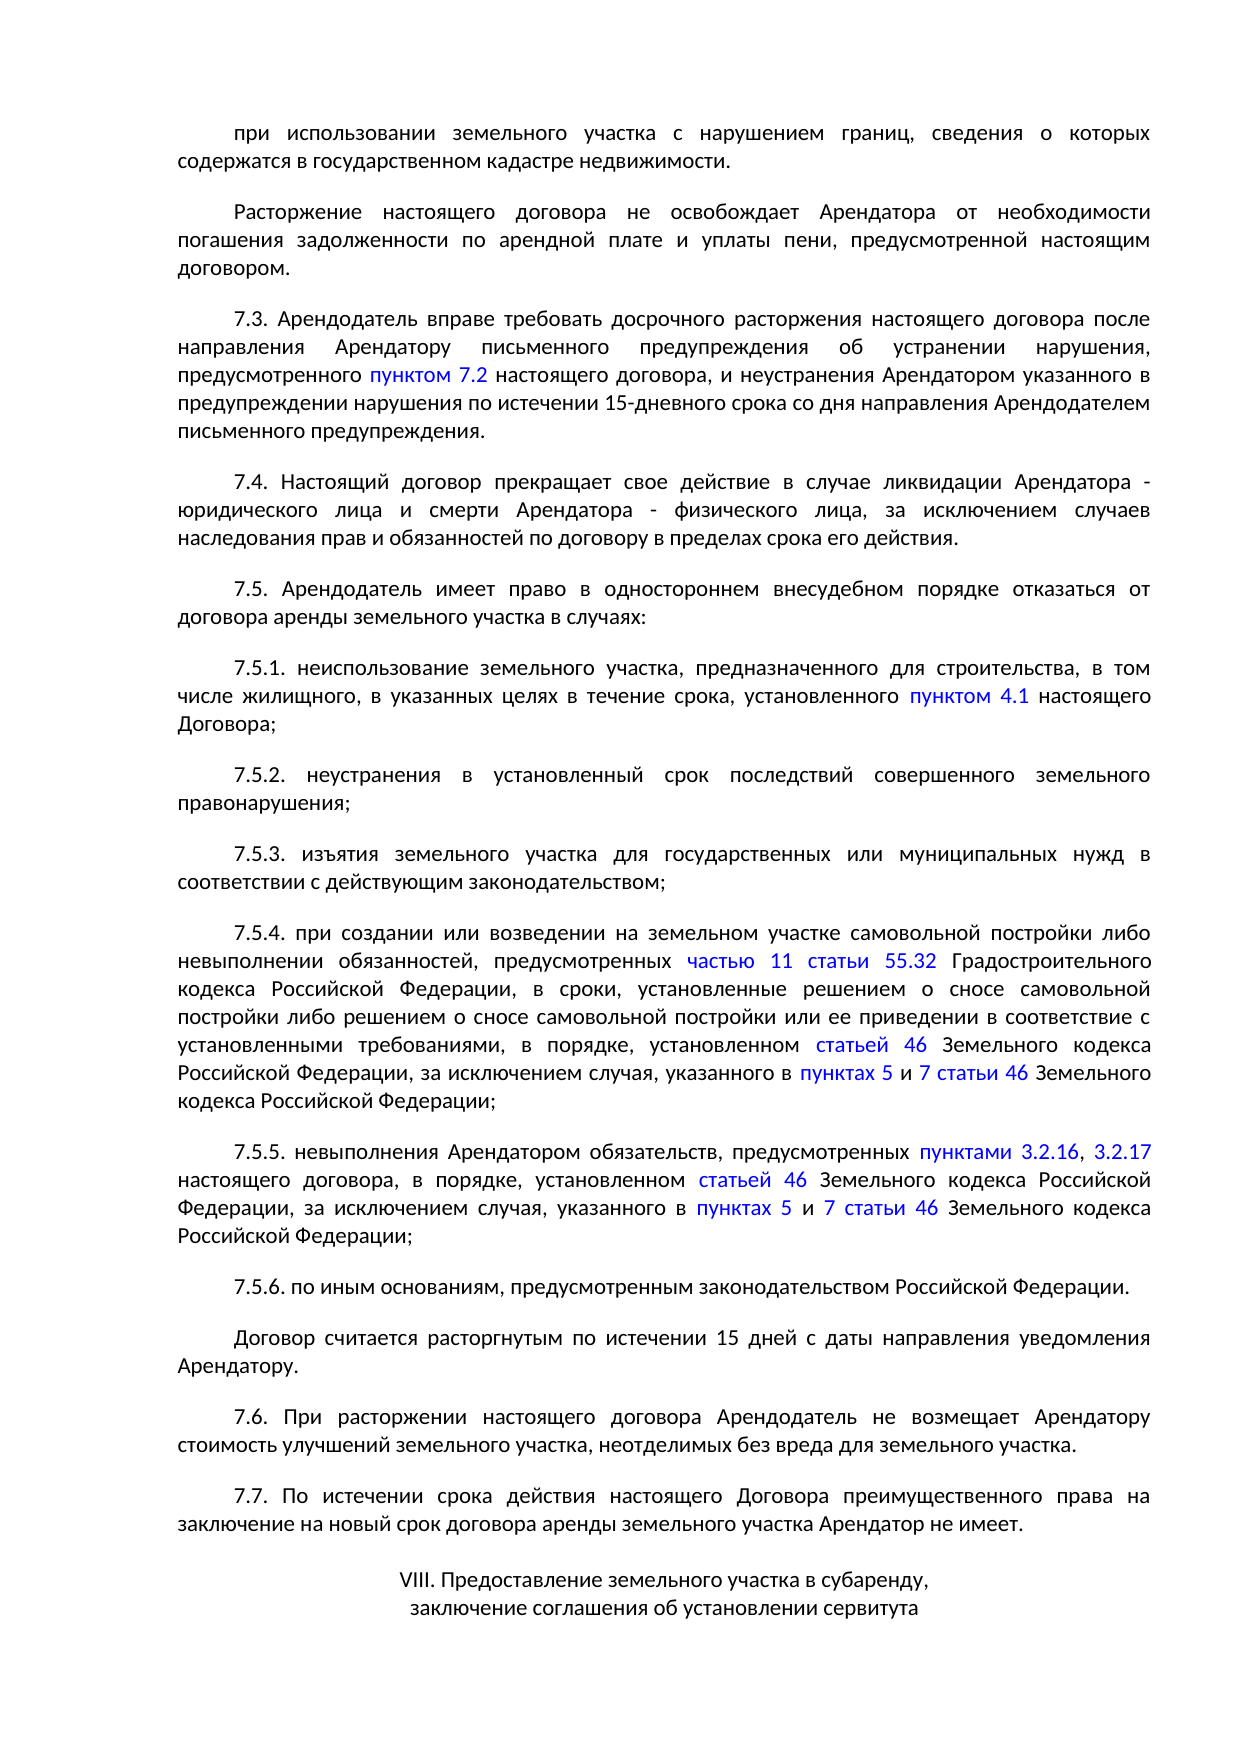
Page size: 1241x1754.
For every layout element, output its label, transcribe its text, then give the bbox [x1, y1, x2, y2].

text 7.5.6. по иным основаниям, предусмотренным законодательством Российской Федерации. [177, 1272, 1152, 1300]
text Договор считается расторгнутым по истечении 15 дней с даты направления уведомления Арендатору. [177, 1323, 1152, 1379]
text 7.4. Настоящий договор прекращает свое действие в случае ликвидации Арендатора - юридического лица и смерти Арендатора - физического лица, за исключением случаев наследования прав и обязанностей по договору в пределах срока его действия. [177, 467, 1152, 551]
text 7.5.5. невыполнения Арендатором обязательств, предусмотренных пунктами 3.2.16, 3.2.17 настоящего договора, в порядке, установленном статьей 46 Земельного кодекса Российской Федерации, за исключением случая, указанного в пунктах 5 и 7 статьи 46 Земельного кодекса Российской Федерации; [177, 1137, 1152, 1249]
text 7.6. При расторжении настоящего договора Арендодатель не возмещает Арендатору стоимость улучшений земельного участка, неотделимых без вреда для земельного участка. [177, 1402, 1152, 1458]
text 7.5. Арендодатель имеет право в одностороннем внесудебном порядке отказаться от договора аренды земельного участка в случаях: [177, 574, 1152, 630]
text 7.5.3. изъятия земельного участка для государственных или муниципальных нужд в соответствии с действующим законодательством; [177, 839, 1152, 895]
text при использовании земельного участка с нарушением границ, сведения о которых содержатся в государственном кадастре недвижимости. [177, 118, 1152, 174]
text 7.3. Арендодатель вправе требовать досрочного расторжения настоящего договора после направления Арендатору письменного предупреждения об устранении нарушения, предусмотренного пунктом 7.2 настоящего договора, и неустранения Арендатором указанного в предупреждении нарушения по истечении 15-дневного срока со дня направления Арендодателем письменного предупреждения. [177, 304, 1152, 444]
text 7.7. По истечении срока действия настоящего Договора преимущественного права на заключение на новый срок договора аренды земельного участка Арендатор не имеет. [177, 1481, 1152, 1537]
text Расторжение настоящего договора не освобождает Арендатора от необходимости погашения задолженности по арендной плате и уплаты пени, предусмотренной настоящим договором. [177, 197, 1152, 281]
text VIII. Предоставление земельного участка в субаренду, [177, 1565, 1152, 1593]
text 7.5.4. при создании или возведении на земельном участке самовольной постройки либо невыполнении обязанностей, предусмотренных частью 11 статьи 55.32 Градостроительного кодекса Российской Федерации, в сроки, установленные решением о сносе самовольной постройки либо решением о сносе самовольной постройки или ее приведении в соответствие с установленными требованиями, в порядке, установленном статьей 46 Земельного кодекса Российской Федерации, за исключением случая, указанного в пунктах 5 и 7 статьи 46 Земельного кодекса Российской Федерации; [177, 918, 1152, 1114]
text 7.5.2. неустранения в установленный срок последствий совершенного земельного правонарушения; [177, 760, 1152, 816]
text заключение соглашения об установлении сервитута [177, 1593, 1152, 1621]
text 7.5.1. неиспользование земельного участка, предназначенного для строительства, в том числе жилищного, в указанных целях в течение срока, установленного пунктом 4.1 настоящего Договора; [177, 653, 1152, 737]
